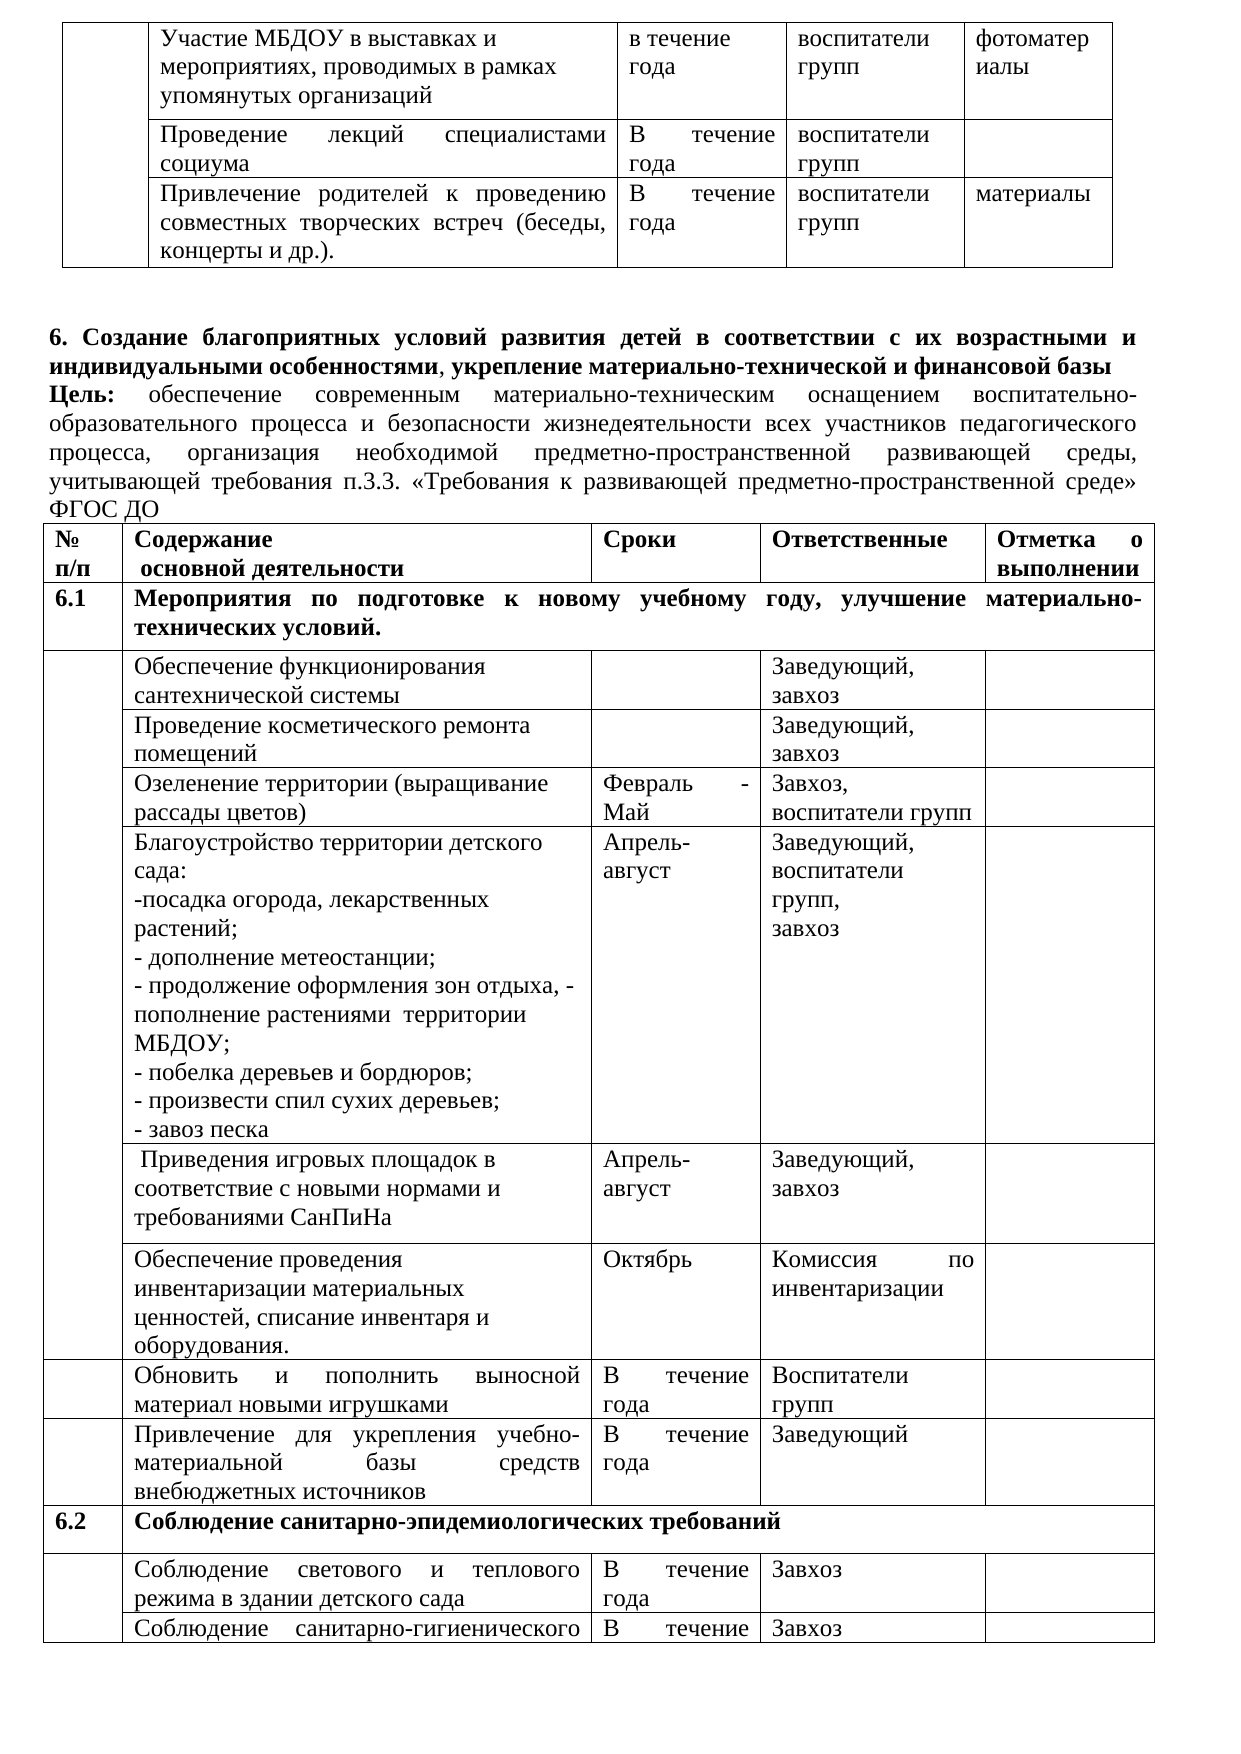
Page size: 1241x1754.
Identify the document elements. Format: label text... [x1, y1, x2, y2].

table_cell Обеспечение проведения инвентаризации материальных ценностей, списание инвентаря и оборудования. [123, 1244, 591, 1359]
table_cell Соблюдение санитарно-эпидемиологических требований [123, 1506, 1154, 1553]
table_cell воспитатели групп [787, 23, 964, 118]
table_cell Воспитатели групп [761, 1360, 985, 1418]
table_cell Приведения игровых площадок в соответствие с новыми нормами и требованиями СанПиНа [123, 1144, 591, 1243]
table_cell [44, 1360, 122, 1418]
table_cell [965, 120, 1112, 177]
table_cell [44, 1419, 122, 1505]
table_cell 6.2 [44, 1506, 122, 1553]
table_cell фотоматериалы [965, 23, 1112, 118]
table_cell Апрель-август [592, 827, 760, 1143]
table_cell материалы [965, 178, 1112, 267]
table_header Содержание основной деятельности [123, 524, 591, 582]
table_cell [986, 1144, 1154, 1243]
table_header Сроки [592, 524, 760, 582]
table_cell [986, 1554, 1154, 1612]
table_cell В течение года [592, 1613, 760, 1642]
table_cell [986, 1244, 1154, 1359]
table_cell Обновить и пополнить выносной материал новыми игрушками [123, 1360, 591, 1418]
table_cell воспитатели групп [787, 120, 964, 177]
table_cell Озеленение территории (выращивание рассады цветов) [123, 768, 591, 826]
table_cell Заведующий [761, 1419, 985, 1505]
table_cell Участие МБДОУ в выставках и мероприятиях, проводимых в рамках упомянутых организаций [149, 23, 617, 118]
table_cell Заведующий, воспитатели групп, завхоз [761, 827, 985, 1143]
table_cell [986, 651, 1154, 709]
table_cell Привлечение родителей к проведению совместных творческих встреч (беседы, концерты и др.). [149, 178, 617, 267]
table_cell [986, 768, 1154, 826]
table_cell [986, 1419, 1154, 1505]
table_cell воспитатели групп [787, 178, 964, 267]
table_cell Благоустройство территории детского сада: -посадка огорода, лекарственных растений; - дополнение метеостанции; - продолжение оформления зон отдыха, - пополнение растениями территории МБДОУ; - побелка деревьев и бордюров; - произвести спил сухих деревьев; - завоз песка [123, 827, 591, 1143]
table_header Ответственные [761, 524, 985, 582]
table_cell Октябрь [592, 1244, 760, 1359]
table_cell в течение года [618, 23, 786, 118]
table_cell Комиссия по инвентаризации [761, 1244, 985, 1359]
table_cell В течение года [592, 1554, 760, 1612]
table_cell Мероприятия по подготовке к новому учебному году, улучшение материально-технических условий. [123, 583, 1154, 650]
table_cell Заведующий, завхоз [761, 651, 985, 709]
table_cell Обеспечение функционирования сантехнической системы [123, 651, 591, 709]
table_cell В течение года [592, 1419, 760, 1505]
table_cell Соблюдение светового и теплового режима в здании детского сада [123, 1554, 591, 1612]
text 6. Создание благоприятных условий развития детей в соответствии с их возрастными и индивидуальными особенностями, укрепление материально-технической и финансовой базы [49, 322, 1138, 379]
table_cell В течение года [618, 178, 786, 267]
table_cell Завхоз [761, 1613, 985, 1642]
table_cell [44, 651, 122, 1359]
table_cell Заведующий, завхоз [761, 710, 985, 767]
table_cell [592, 710, 760, 767]
table_cell Завхоз [761, 1554, 985, 1612]
table_cell Завхоз, воспитатели групп [761, 768, 985, 826]
table_cell Привлечение для укрепления учебно-материальной базы средств внебюджетных источников [123, 1419, 591, 1505]
table_cell Февраль - Май [592, 768, 760, 826]
table_cell [986, 710, 1154, 767]
table_cell [592, 651, 760, 709]
table_cell Проведение косметического ремонта помещений [123, 710, 591, 767]
table_cell [986, 827, 1154, 1143]
table_cell [986, 1360, 1154, 1418]
table_cell В течение года [618, 120, 786, 177]
table_header Отметка о выполнении [986, 524, 1154, 582]
text Цель: обеспечение современным материально-техническим оснащением воспитательно-образовательного процесса и безопасности жизнедеятельности всех участников педагогического процесса, организация необходимой предметно-пространственной развивающей среды, учитывающей требования п.3.3. «Требования к развивающей предметно-пространственной среде» ФГОС ДО [49, 379, 1138, 523]
table_cell В течение года [592, 1360, 760, 1418]
table_cell [63, 23, 148, 267]
table_cell [986, 1613, 1154, 1642]
table_cell Апрель-август [592, 1144, 760, 1243]
table_cell [44, 1554, 122, 1642]
table_cell Заведующий, завхоз [761, 1144, 985, 1243]
table_header № п/п [44, 524, 122, 582]
table_cell Проведение лекций специалистами социума [149, 120, 617, 177]
table_cell 6.1 [44, 583, 122, 650]
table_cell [123, 1613, 591, 1642]
